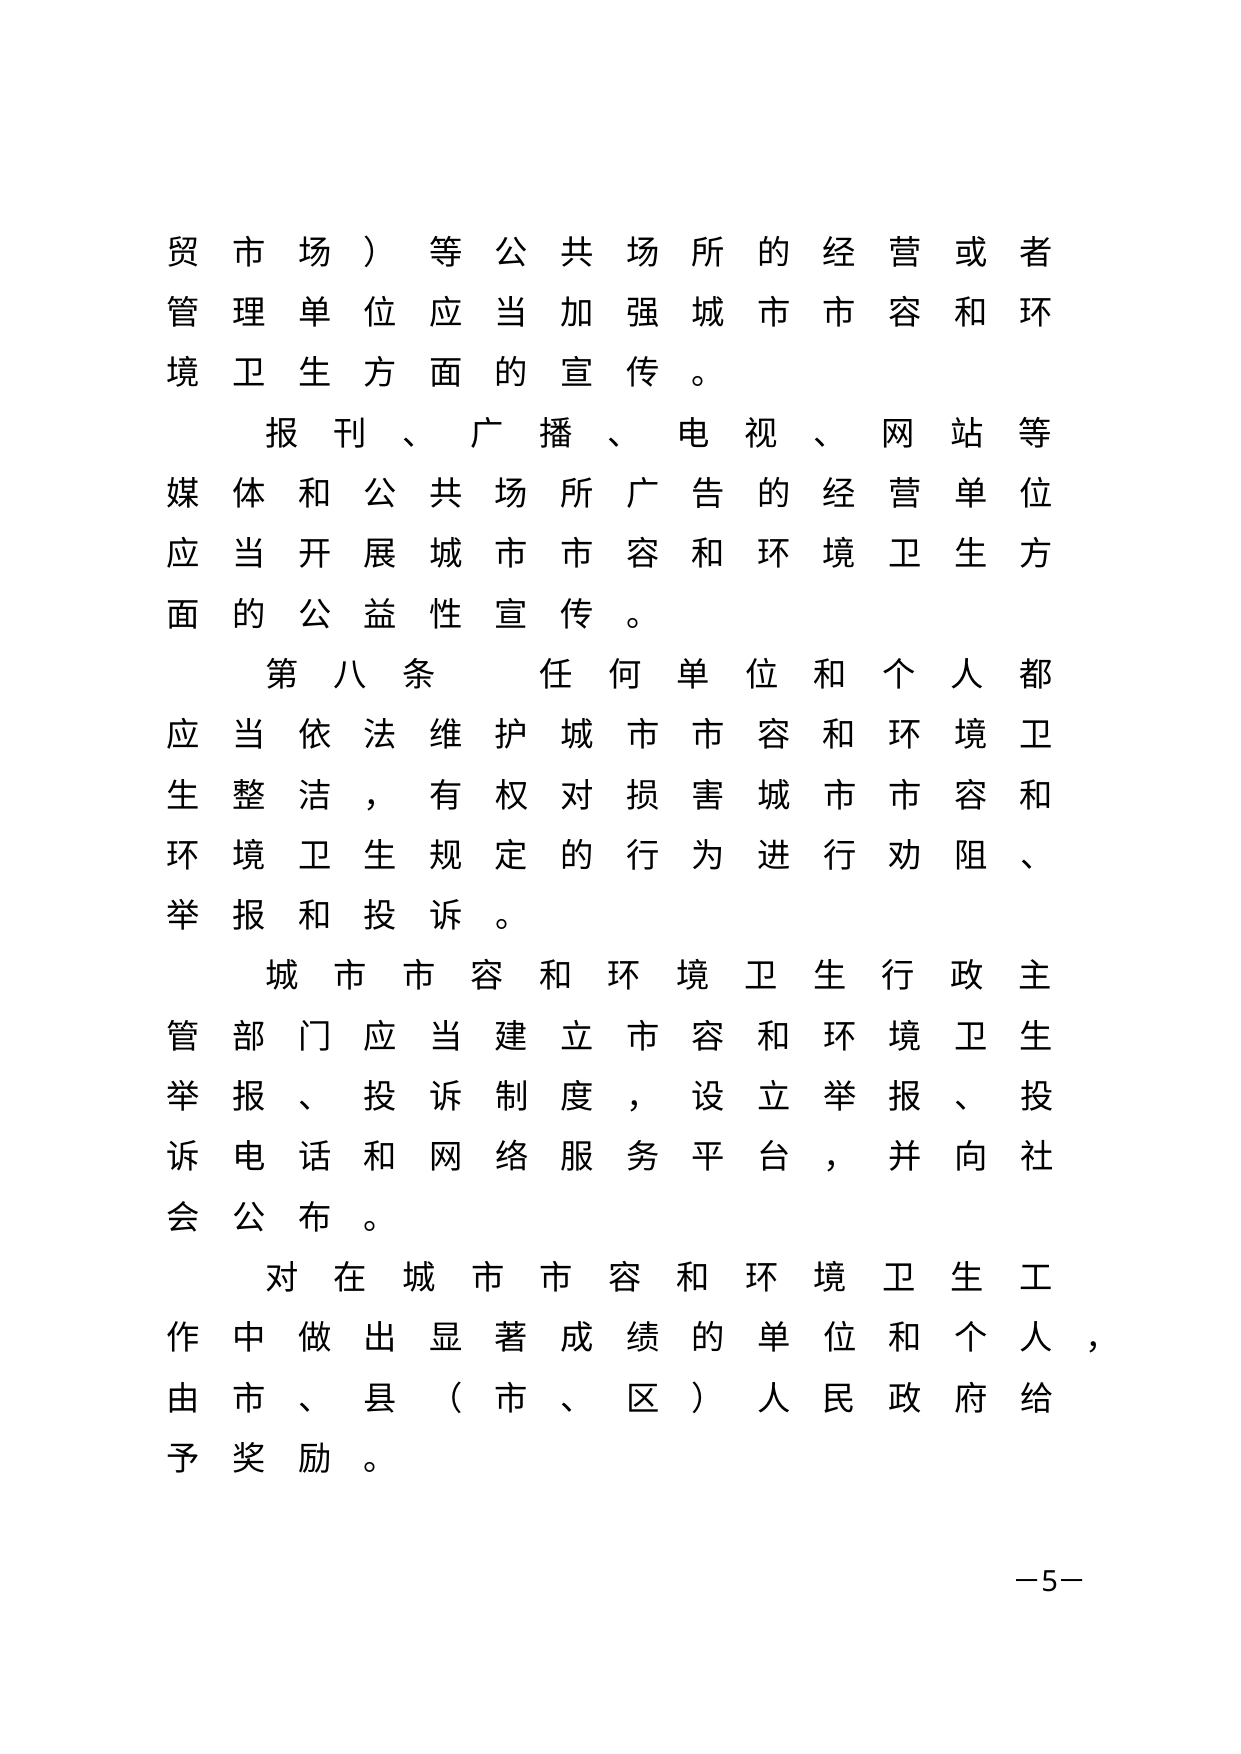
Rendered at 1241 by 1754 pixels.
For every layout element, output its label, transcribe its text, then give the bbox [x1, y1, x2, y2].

text 车站、广场、景区、大型商场、超市、商品交易市场（含集贸市场）等公共场所的经营或者管理单位应当加强城市市容和环境卫生方面的宣传。 [167, 219, 1085, 400]
text 报刊、广播、电视、网站等媒体和公共场所广告的经营单位应当开展城市市容和环境卫生方面的公益性宣传。 [167, 400, 1085, 642]
text 城市市容和环境卫生行政主管部门应当建立市容和环境卫生举报、投诉制度，设立举报、投诉电话和网络服务平台，并向社会公布。 [167, 943, 1085, 1245]
text 第八条 任何单位和个人都应当依法维护城市市容和环境卫生整洁，有权对损害城市市容和环境卫生规定的行为进行劝阻、举报和投诉。 [167, 642, 1085, 943]
text 对在城市市容和环境卫生工作中做出显著成绩的单位和个人，由市、县（市、区）人民政府给予奖励。 [167, 1245, 1085, 1486]
